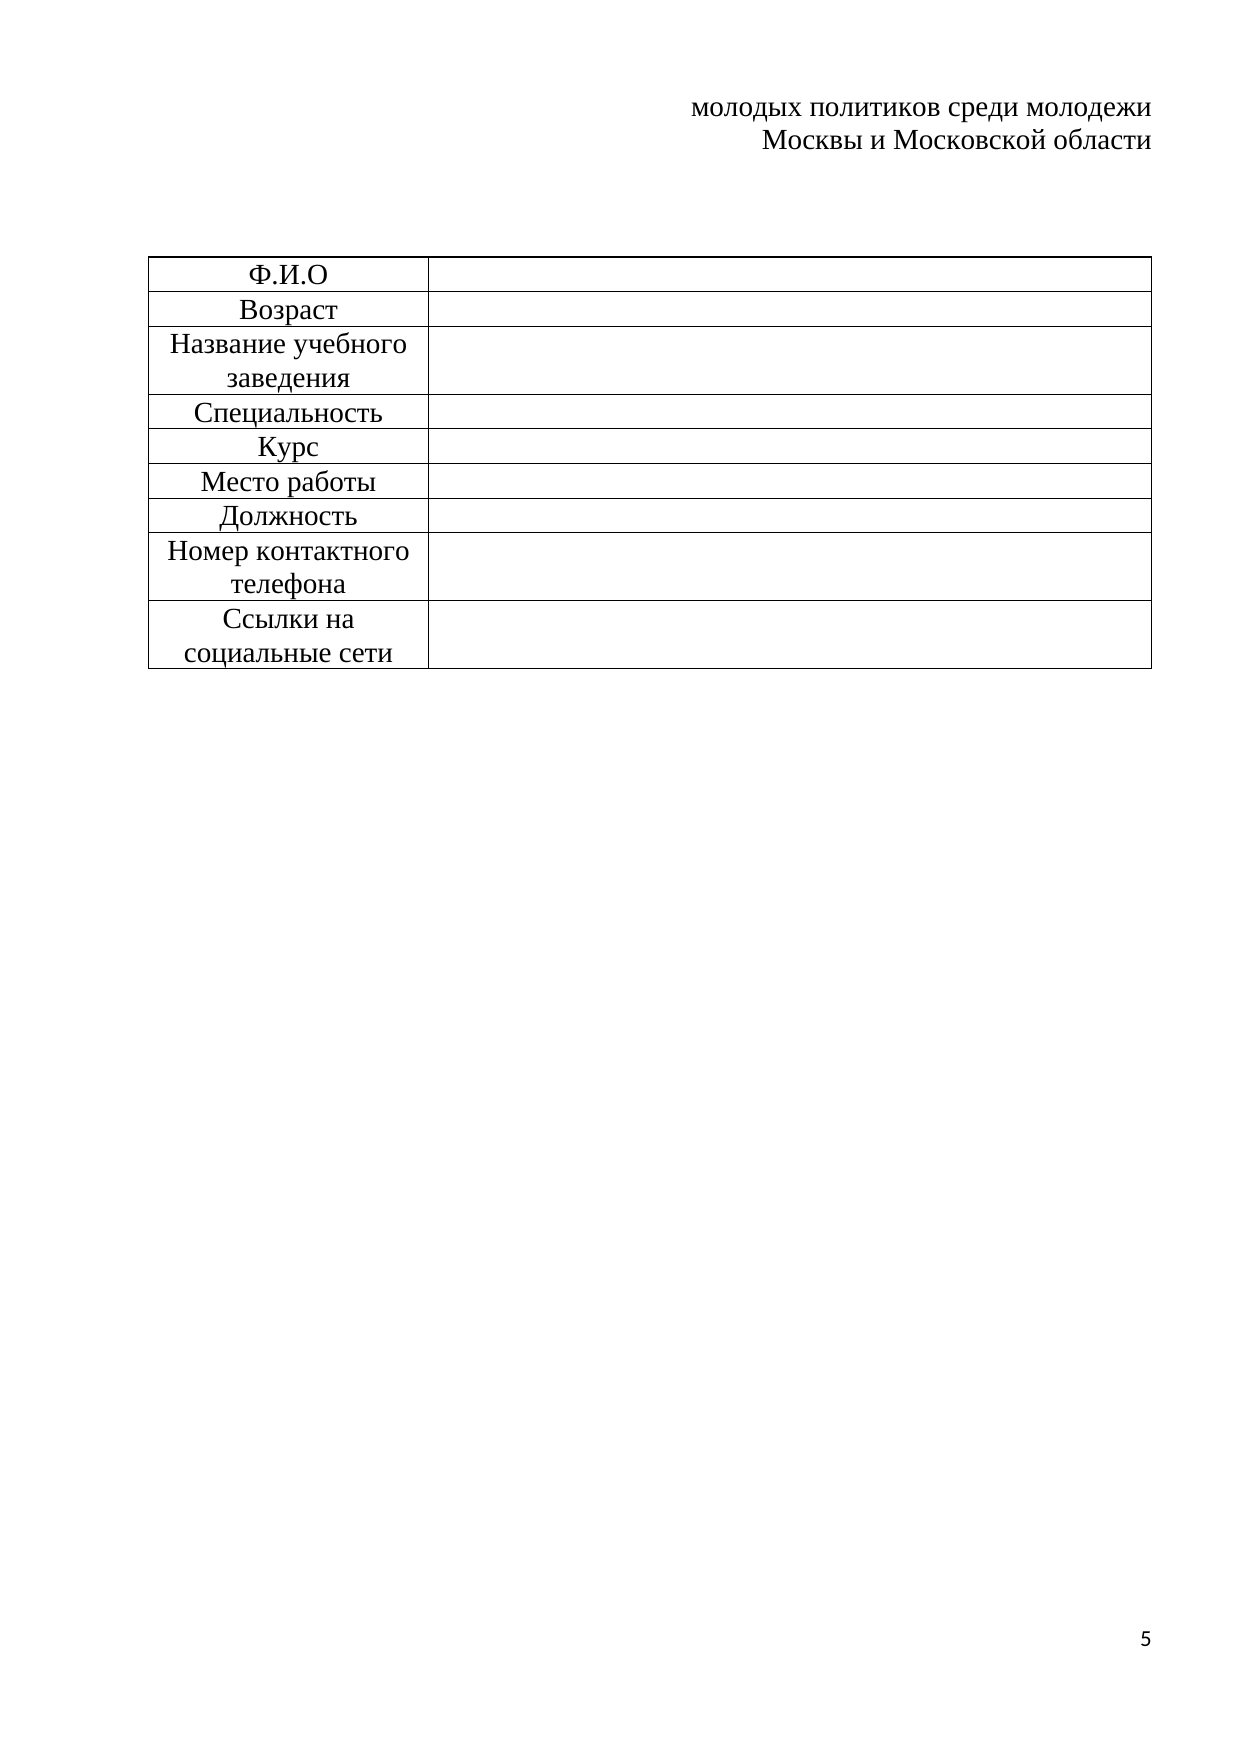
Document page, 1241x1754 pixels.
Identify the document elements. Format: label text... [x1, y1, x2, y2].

table_cell [429, 499, 1151, 532]
text молодых политиков среди молодежи [148, 89, 1152, 122]
table_cell [429, 395, 1151, 428]
table_header [429, 258, 1151, 291]
table_cell [429, 533, 1151, 600]
table_cell Название учебного заведения [149, 327, 428, 394]
text Москвы и Московской области [148, 122, 1152, 156]
table_cell Номер контактного телефона [149, 533, 428, 600]
table_cell [429, 327, 1151, 394]
table_cell Возраст [149, 292, 428, 326]
table_cell [429, 464, 1151, 497]
table_cell Место работы [149, 464, 428, 497]
table_cell [429, 292, 1151, 326]
table_cell [429, 601, 1151, 668]
table_cell Ссылки на социальные сети [149, 601, 428, 668]
table_cell [429, 429, 1151, 463]
table_cell Специальность [149, 395, 428, 428]
table_cell Курс [149, 429, 428, 463]
table_header Ф.И.О [149, 258, 428, 291]
table_cell Должность [149, 499, 428, 532]
